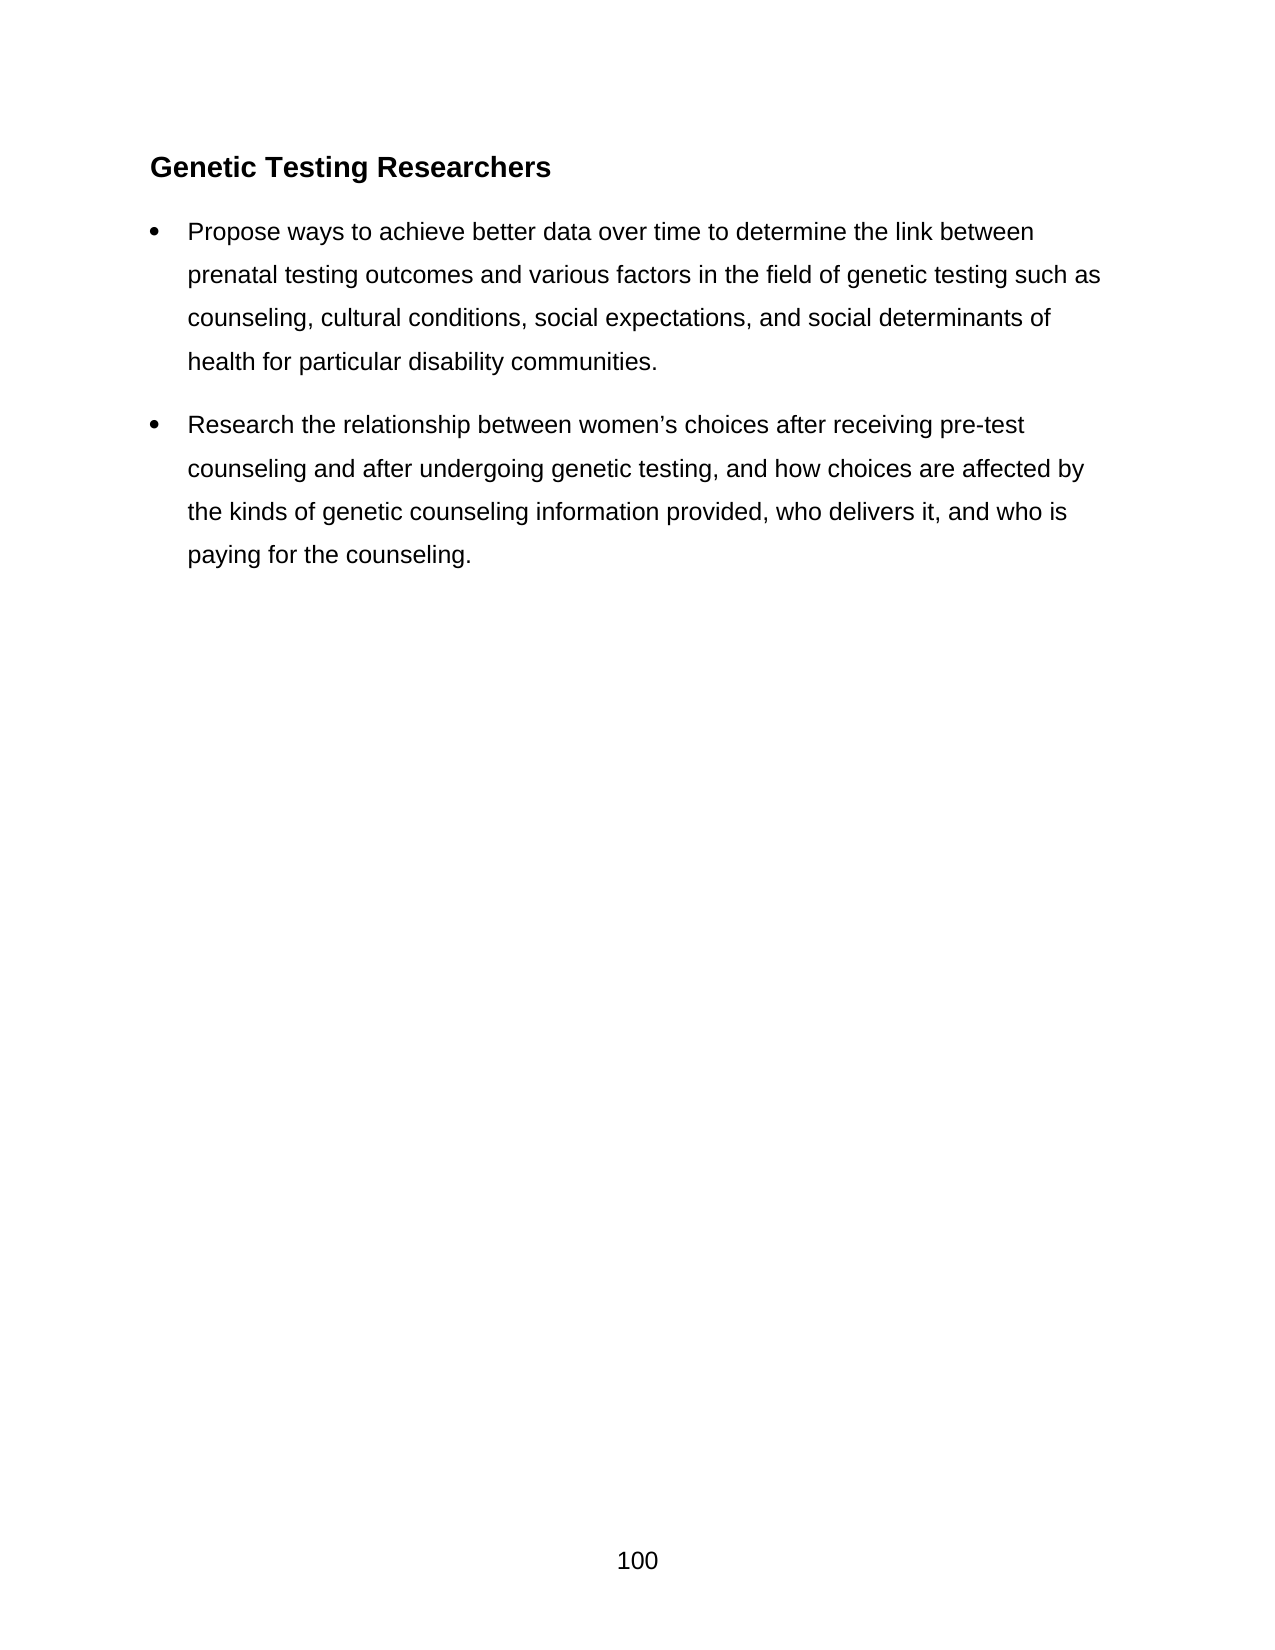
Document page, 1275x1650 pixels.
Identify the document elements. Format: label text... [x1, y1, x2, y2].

text Propose ways to achieve better data over time to determine the link between prenatal testing outcomes and various factors in the field of genetic testing such as counseling, cultural conditions, social expectations, and social determinants of health for particular disability communities. [150, 217, 1125, 375]
text Research the relationship between women’s choices after receiving pre-test counseling and after undergoing genetic testing, and how choices are affected by the kinds of genetic counseling information provided, who delivers it, and who is paying for the counseling. [150, 411, 1125, 569]
subtitle Genetic Testing Researchers [150, 150, 1125, 183]
